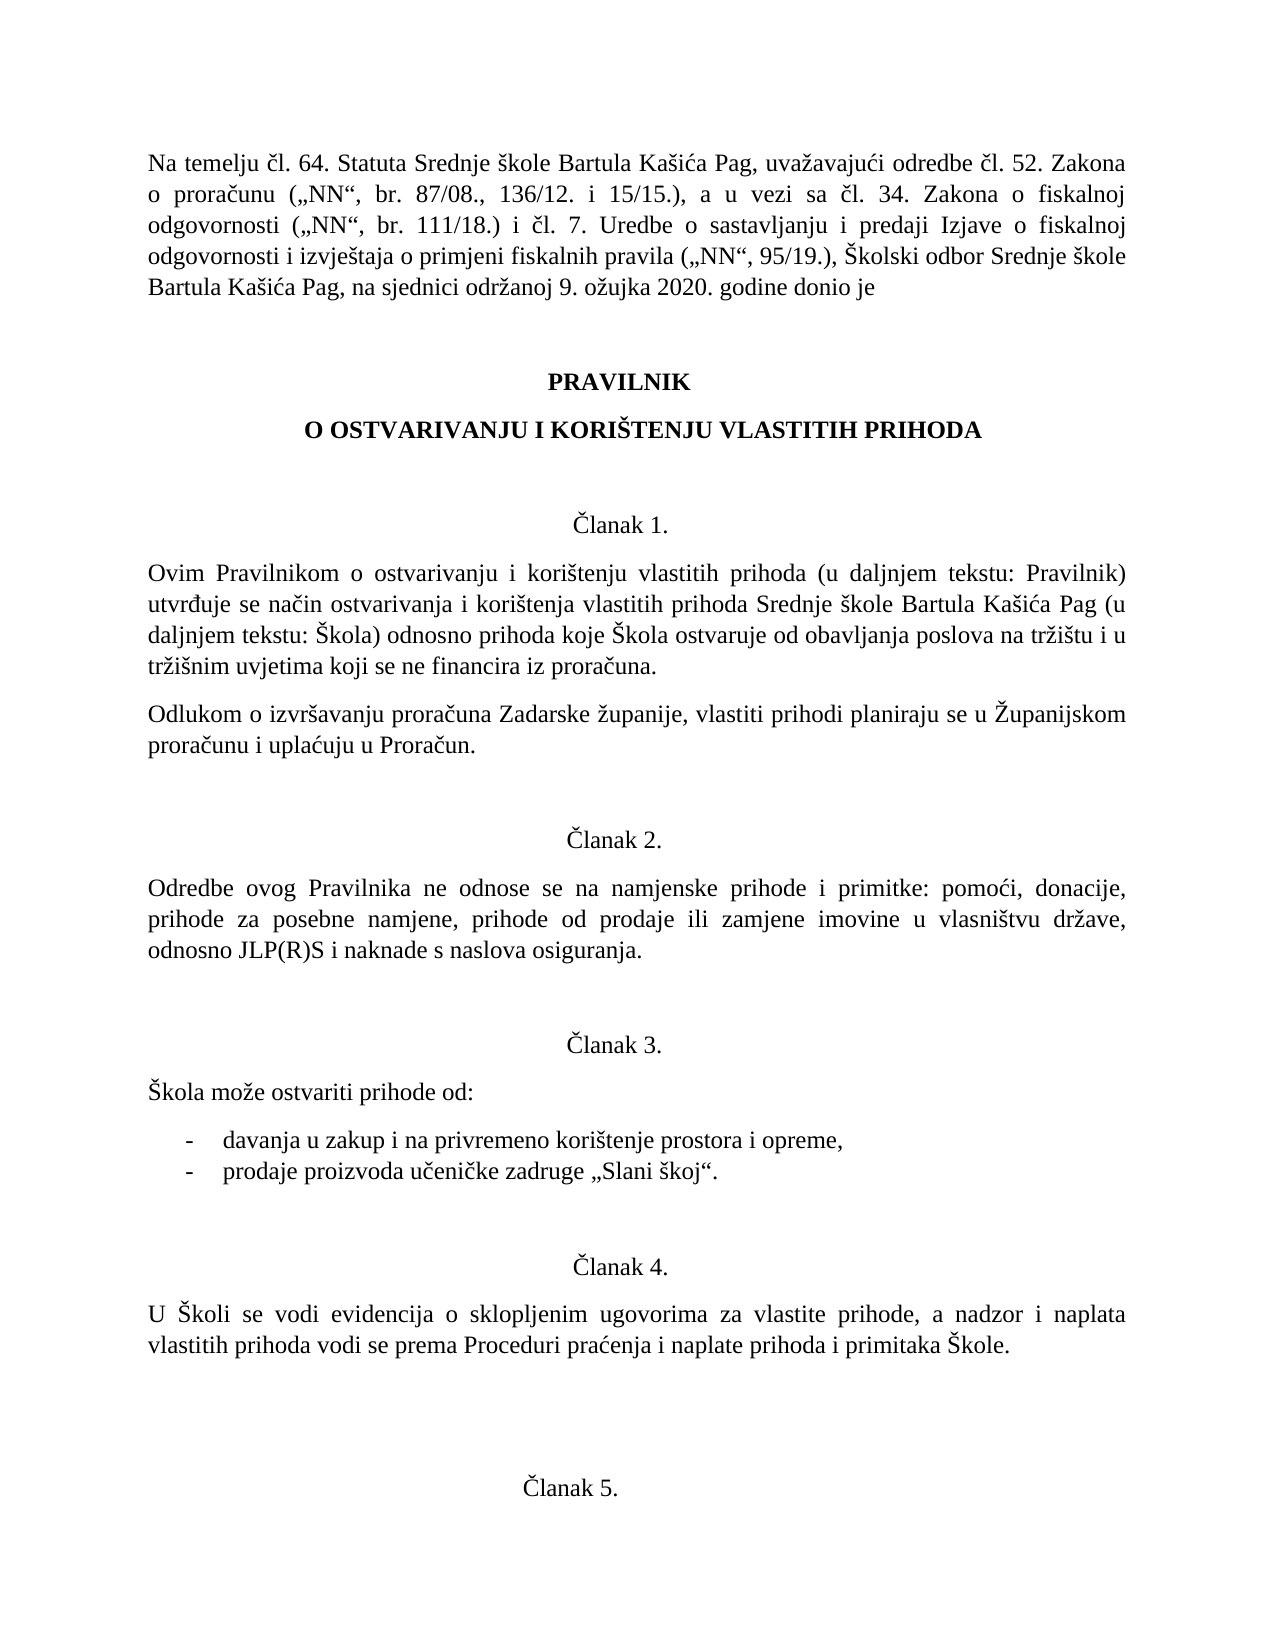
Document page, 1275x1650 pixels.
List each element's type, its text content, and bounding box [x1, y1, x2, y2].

text Članak 4. [523, 1252, 1127, 1280]
text Članak 2. [148, 825, 1127, 854]
text Odlukom o izvršavanju proračuna Zadarske županije, vlastiti prihodi planiraju se u Županijskom proračunu i uplaćuju u Proračun. [148, 699, 1127, 759]
text PRAVILNIK [148, 367, 1127, 396]
text Odredbe ovog Pravilnika ne odnose se na namjenske prihode i primitke: pomoći, donacije, prihode za posebne namjene, prihode od prodaje ili zamjene imovine u vlasništvu države, odnosno JLP(R)S i naknade s naslova osiguranja. [148, 873, 1127, 964]
list davanja u zakup i na privremeno korištenje prostora i opreme, [185, 1125, 1127, 1154]
text Članak 1. [148, 510, 1127, 539]
text U Školi se vodi evidencija o sklopljenim ugovorima za vlastite prihode, a nadzor i naplata vlastitih prihoda vodi se prema Proceduri praćenja i naplate prihoda i primitaka Škole. [148, 1299, 1127, 1359]
text Članak 3. [148, 1030, 1127, 1058]
list prodaje proizvoda učeničke zadruge „Slani škoj“. [185, 1156, 1127, 1185]
text Na temelju čl. 64. Statuta Srednje škole Bartula Kašića Pag, uvažavajući odredbe čl. 52. Zakona o proračunu („NN“, br. 87/08., 136/12. i 15/15.), a u vezi sa čl. 34. Zakona o fiskalnoj odgovornosti („NN“, br. 111/18.) i čl. 7. Uredbe o sastavljanju i predaji Izjave o fiskalnoj odgovornosti i izvještaja o primjeni fiskalnih pravila („NN“, 95/19.), Školski odbor Srednje škole Bartula Kašića Pag, na sjednici održanoj 9. ožujka 2020. godine donio je [148, 148, 1127, 301]
text Članak 5. [148, 1473, 1127, 1502]
text O OSTVARIVANJU I KORIŠTENJU VLASTITIH PRIHODA [148, 415, 1127, 444]
text Škola može ostvariti prihode od: [148, 1077, 1127, 1106]
text Ovim Pravilnikom o ostvarivanju i korištenju vlastitih prihoda (u daljnjem tekstu: Pravilnik) utvrđuje se način ostvarivanja i korištenja vlastitih prihoda Srednje škole Bartula Kašića Pag (u daljnjem tekstu: Škola) odnosno prihoda koje Škola ostvaruje od obavljanja poslova na tržištu i u tržišnim uvjetima koji se ne financira iz proračuna. [148, 558, 1127, 680]
